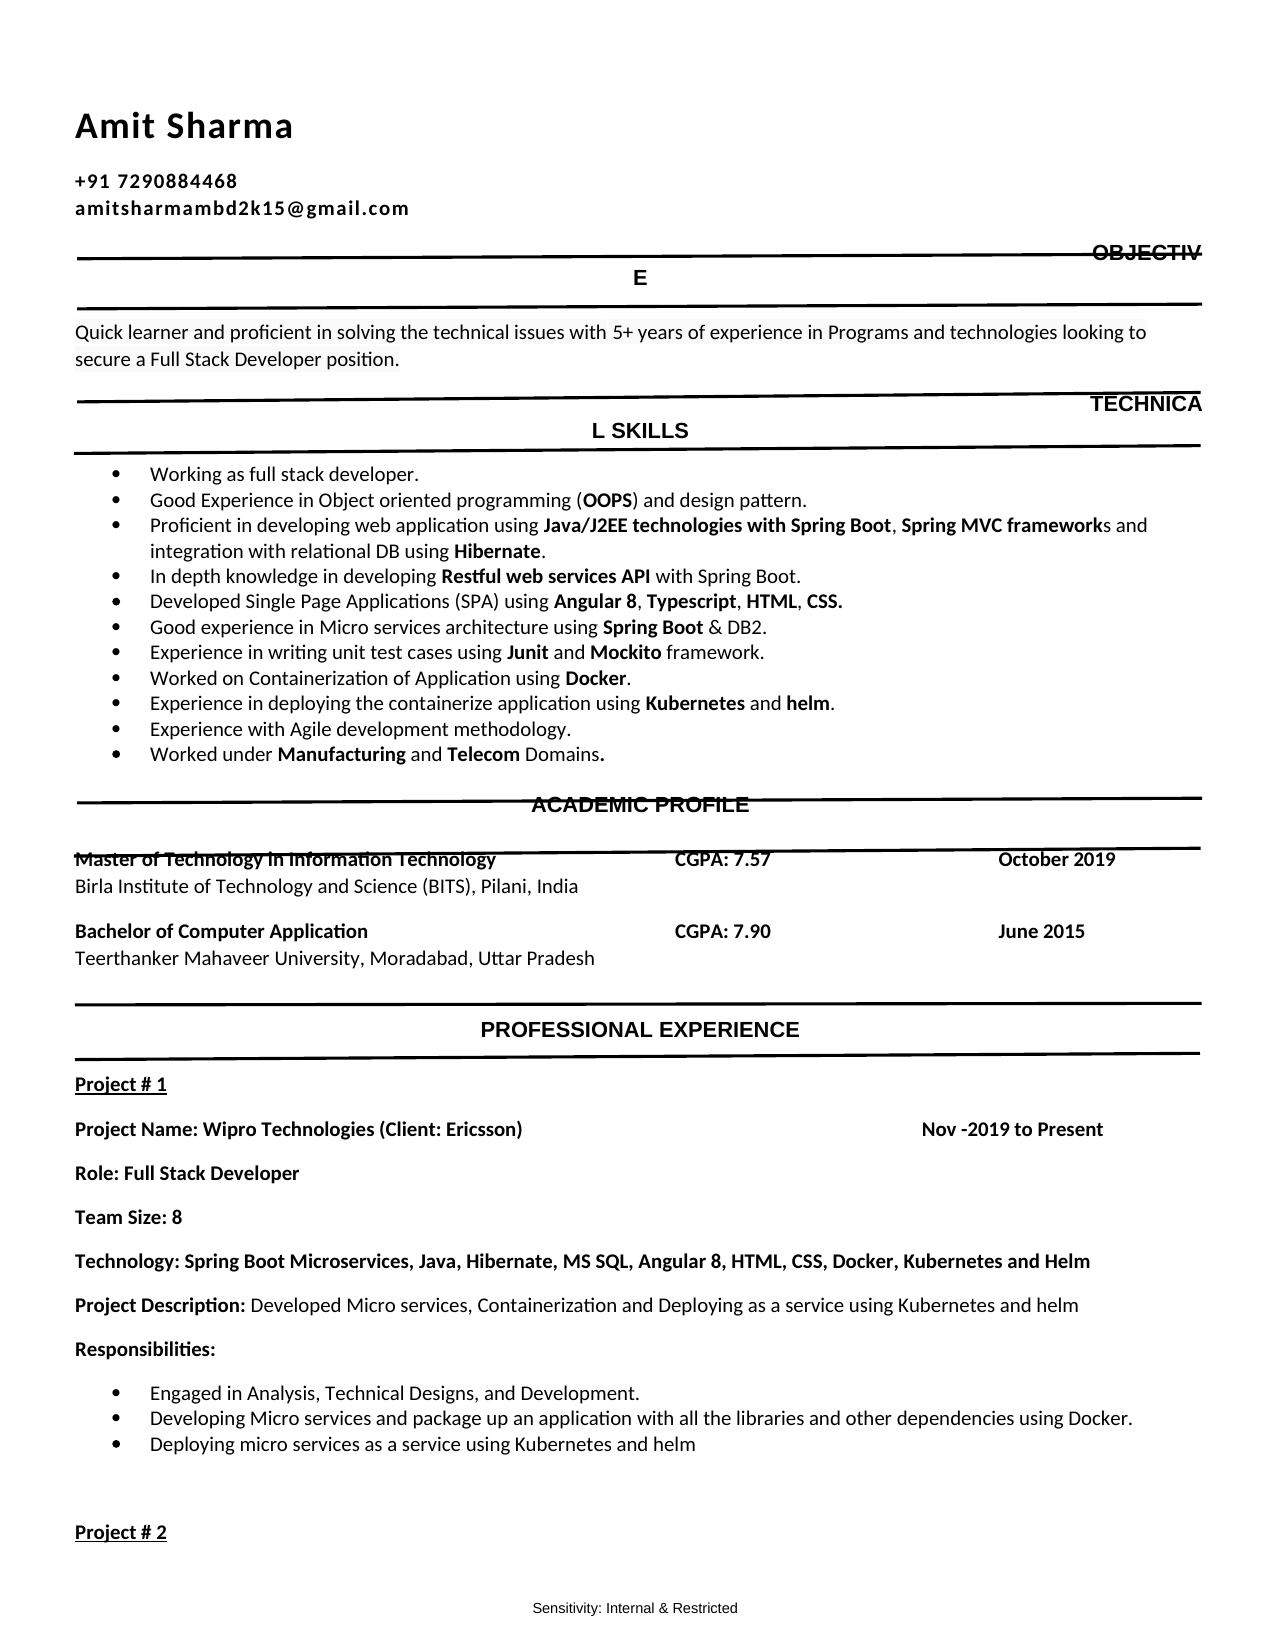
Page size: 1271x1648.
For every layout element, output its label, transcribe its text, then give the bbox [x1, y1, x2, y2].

list In depth knowledge in developing Restful web services API with Spring Boot. [112, 563, 1205, 589]
text Bachelor of Computer Application CGPA: 7.90 June 2015 Teerthanker Mahaveer University, Moradabad, Uttar Pradesh [75, 918, 1205, 971]
text Project # 1 [75, 1072, 1205, 1097]
text Project Name: Wipro Technologies (Client: Ericsson) Nov -2019 to Present [75, 1116, 1205, 1141]
text Technology: Spring Boot Microservices, Java, Hibernate, MS SQL, Angular 8, HTML, CSS, Docker, Kubernetes and Helm [75, 1248, 1205, 1273]
list Engaged in Analysis, Technical Designs, and Development. [112, 1380, 1205, 1406]
list Developing Micro services and package up an application with all the libraries and other dependencies using Docker. [112, 1406, 1205, 1431]
text Team Size: 8 [75, 1204, 1205, 1229]
text Quick learner and proficient in solving the technical issues with 5+ years of experience in Programs and technologies looking to secure a Full Stack Developer position. [75, 319, 1205, 372]
text Responsibilities: [75, 1336, 1205, 1361]
text Role: Full Stack Developer [75, 1160, 1205, 1185]
list Developed Single Page Applications (SPA) using Angular 8, Typescript, HTML, CSS. [112, 589, 1205, 614]
text TECHNICAL SKILLS [75, 391, 1205, 443]
list Worked on Containerization of Application using Docker. [112, 665, 1205, 690]
list Worked under Manufacturing and Telecom Domains. [112, 741, 1205, 767]
list Experience in writing unit test cases using Junit and Mockito framework. [112, 639, 1205, 665]
list Proficient in developing web application using Java/J2EE technologies with Spring Boot, Spring MVC frameworks and integration with relational DB using Hibernate. [112, 512, 1205, 563]
list Working as full stack developer. [112, 462, 1205, 487]
text Master of Technology in Information Technology CGPA: 7.57 October 2019 Birla Institute of Technology and Science (BITS), Pilani, India [75, 846, 1205, 899]
list Deploying micro services as a service using Kubernetes and helm [112, 1431, 1205, 1456]
list Experience with Agile development methodology. [112, 716, 1205, 741]
subtitle +91 7290884468 amitsharmambd2k15@gmail.com [75, 168, 1205, 221]
list Good Experience in Object oriented programming (OOPS) and design pattern. [112, 487, 1205, 512]
text OBJECTIVE [75, 239, 1205, 290]
subtitle Amit Sharma [75, 102, 1205, 148]
list Good experience in Micro services architecture using Spring Boot & DB2. [112, 614, 1205, 639]
text Project Description: Developed Micro services, Containerization and Deploying as a service using Kubernetes and helm [75, 1292, 1205, 1317]
list Experience in deploying the containerize application using Kubernetes and helm. [112, 690, 1205, 716]
text ACADEMIC PROFILE [75, 792, 1205, 817]
text PROFESSIONAL EXPERIENCE [75, 989, 1205, 1042]
text Project # 2 [75, 1519, 1205, 1544]
